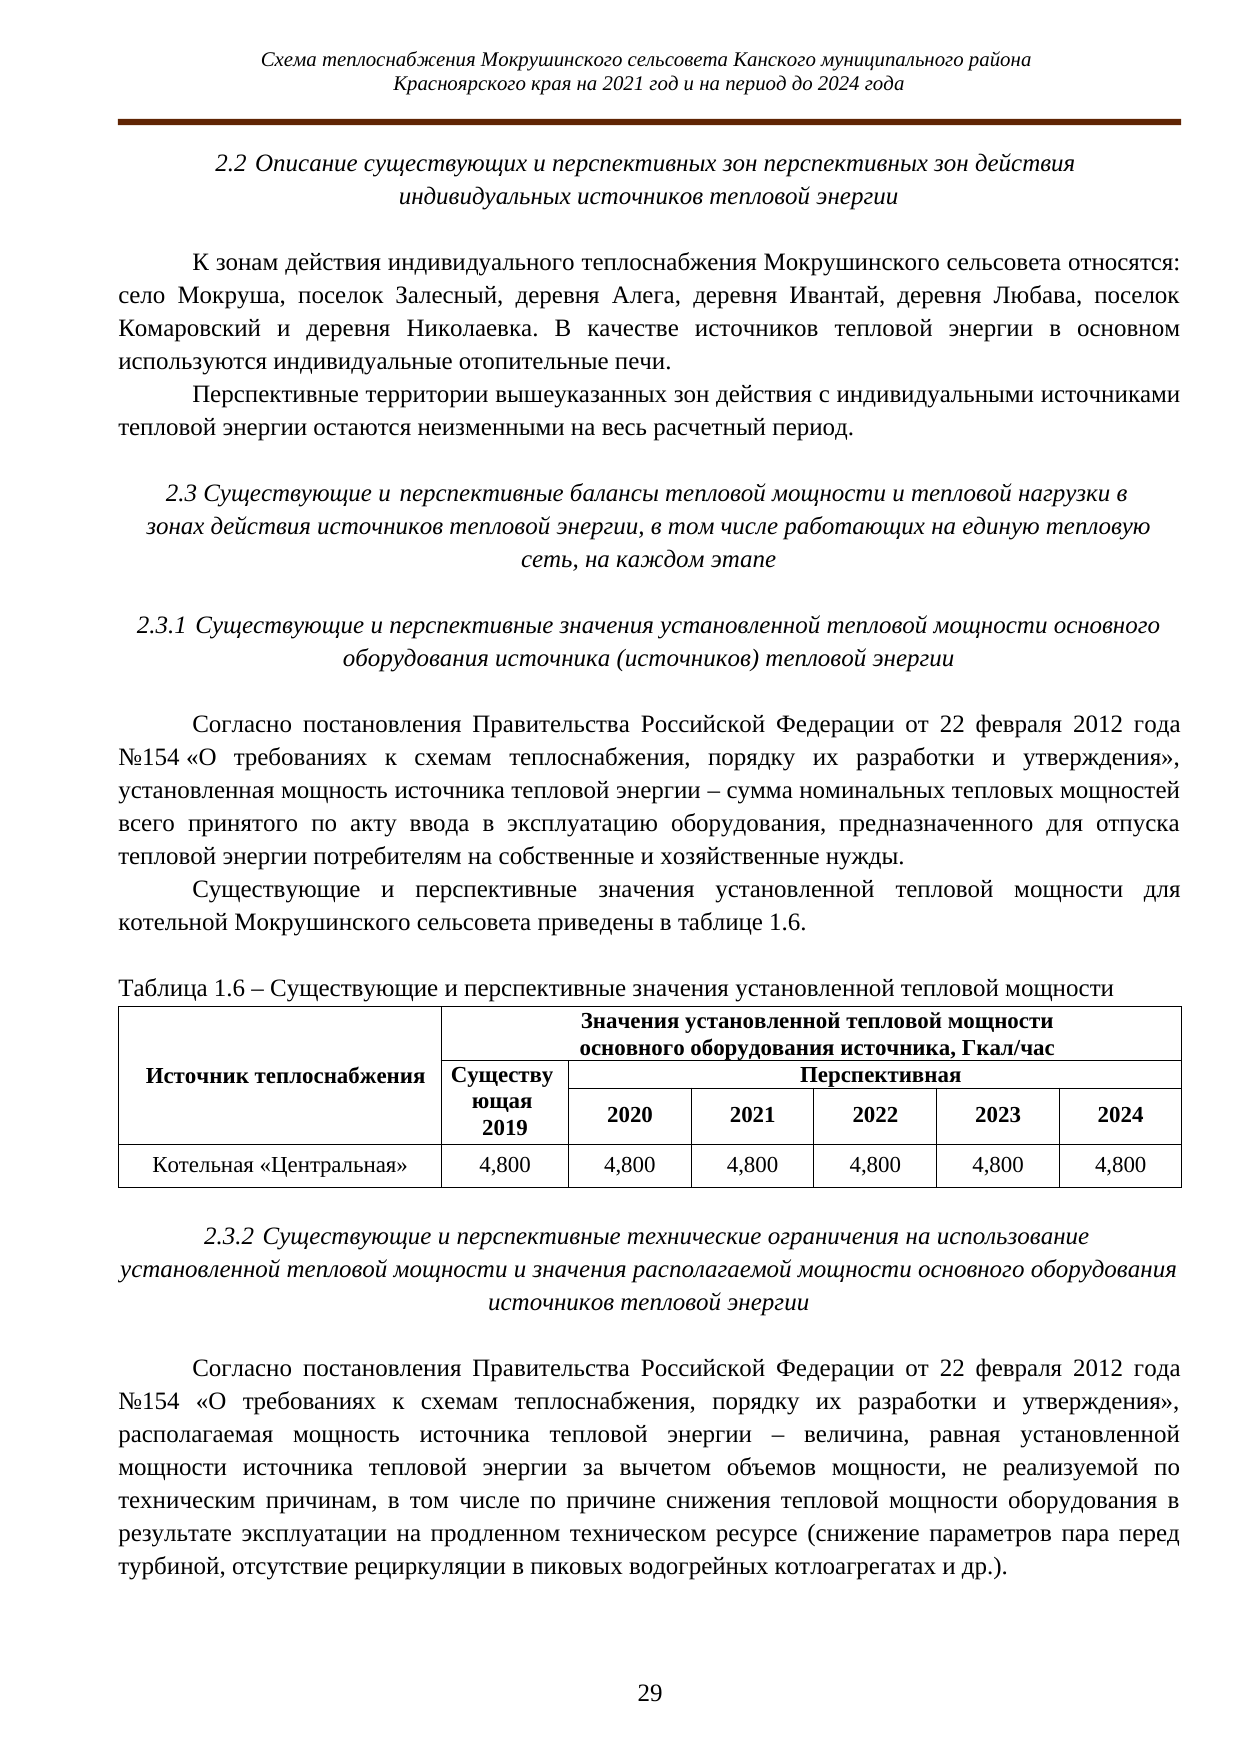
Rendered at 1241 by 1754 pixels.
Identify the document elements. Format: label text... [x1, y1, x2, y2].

table_cell 2020 [569, 1089, 691, 1144]
text К зонам действия индивидуального теплоснабжения Мокрушинского сельсовета относятся: село Мокруша, поселок Залесный, деревня Алега, деревня Ивантай, деревня Любава, поселок Комаровский и деревня Николаевка. В качестве источников тепловой энергии в основном используются индивидуальные отопительные печи. [118, 247, 1181, 374]
table_header Значения установленной тепловой мощности основного оборудования источника, Гкал/час [442, 1007, 1181, 1060]
table_cell Перспективная [569, 1061, 1181, 1087]
table_cell 4,800 [1060, 1145, 1181, 1187]
text Таблица 1.6 – Существующие и перспективные значения установленной тепловой мощности [118, 973, 1181, 1002]
table_cell 4,800 [569, 1145, 691, 1187]
table_cell 2022 [814, 1089, 936, 1144]
table_cell 2024 [1060, 1089, 1181, 1144]
subtitle 2.3.2 Существующие и перспективные технические ограничения на использование установленной тепловой мощности и значения располагаемой мощности основного оборудования источников тепловой энергии [118, 1221, 1181, 1316]
subtitle 2.3 Существующие и перспективные балансы тепловой мощности и тепловой нагрузки в зонах действия источников тепловой энергии, в том числе работающих на единую тепловую сеть, на каждом этапе [118, 478, 1181, 573]
text Перспективные территории вышеуказанных зон действия с индивидуальными источниками тепловой энергии остаются неизменными на весь расчетный период. [118, 379, 1181, 441]
table_cell Существу ющая 2019 [442, 1061, 568, 1144]
text Согласно постановления Правительства Российской Федерации от 22 февраля 2012 года №154 «О требованиях к схемам теплоснабжения, порядку их разработки и утверждения», установленная мощность источника тепловой энергии – сумма номинальных тепловых мощностей всего принятого по акту ввода в эксплуатацию оборудования, предназначенного для отпуска тепловой энергии потребителям на собственные и хозяйственные нужды. [118, 709, 1181, 870]
subtitle 2.2 Описание существующих и перспективных зон перспективных зон действия индивидуальных источников тепловой энергии [118, 148, 1181, 209]
table_cell 4,800 [442, 1145, 568, 1187]
table_cell 4,800 [814, 1145, 936, 1187]
table_cell 2023 [937, 1089, 1059, 1144]
table_cell 4,800 [937, 1145, 1059, 1187]
subtitle 2.3.1 Существующие и перспективные значения установленной тепловой мощности основного оборудования источника (источников) тепловой энергии [118, 610, 1181, 672]
table_cell Котельная «Центральная» [119, 1145, 441, 1187]
text Существующие и перспективные значения установленной тепловой мощности для котельной Мокрушинского сельсовета приведены в таблице 1.6. [118, 874, 1181, 936]
table_cell 4,800 [692, 1145, 813, 1187]
text Согласно постановления Правительства Российской Федерации от 22 февраля 2012 года №154 «О требованиях к схемам теплоснабжения, порядку их разработки и утверждения», располагаемая мощность источника тепловой энергии – величина, равная установленной мощности источника тепловой энергии за вычетом объемов мощности, не реализуемой по техническим причинам, в том числе по причине снижения тепловой мощности оборудования в результате эксплуатации на продленном техническом ресурсе (снижение параметров пара перед турбиной, отсутствие рециркуляции в пиковых водогрейных котлоагрегатах и др.). [118, 1353, 1181, 1580]
table_cell 2021 [692, 1089, 813, 1144]
table_header Источник теплоснабжения [119, 1007, 441, 1144]
